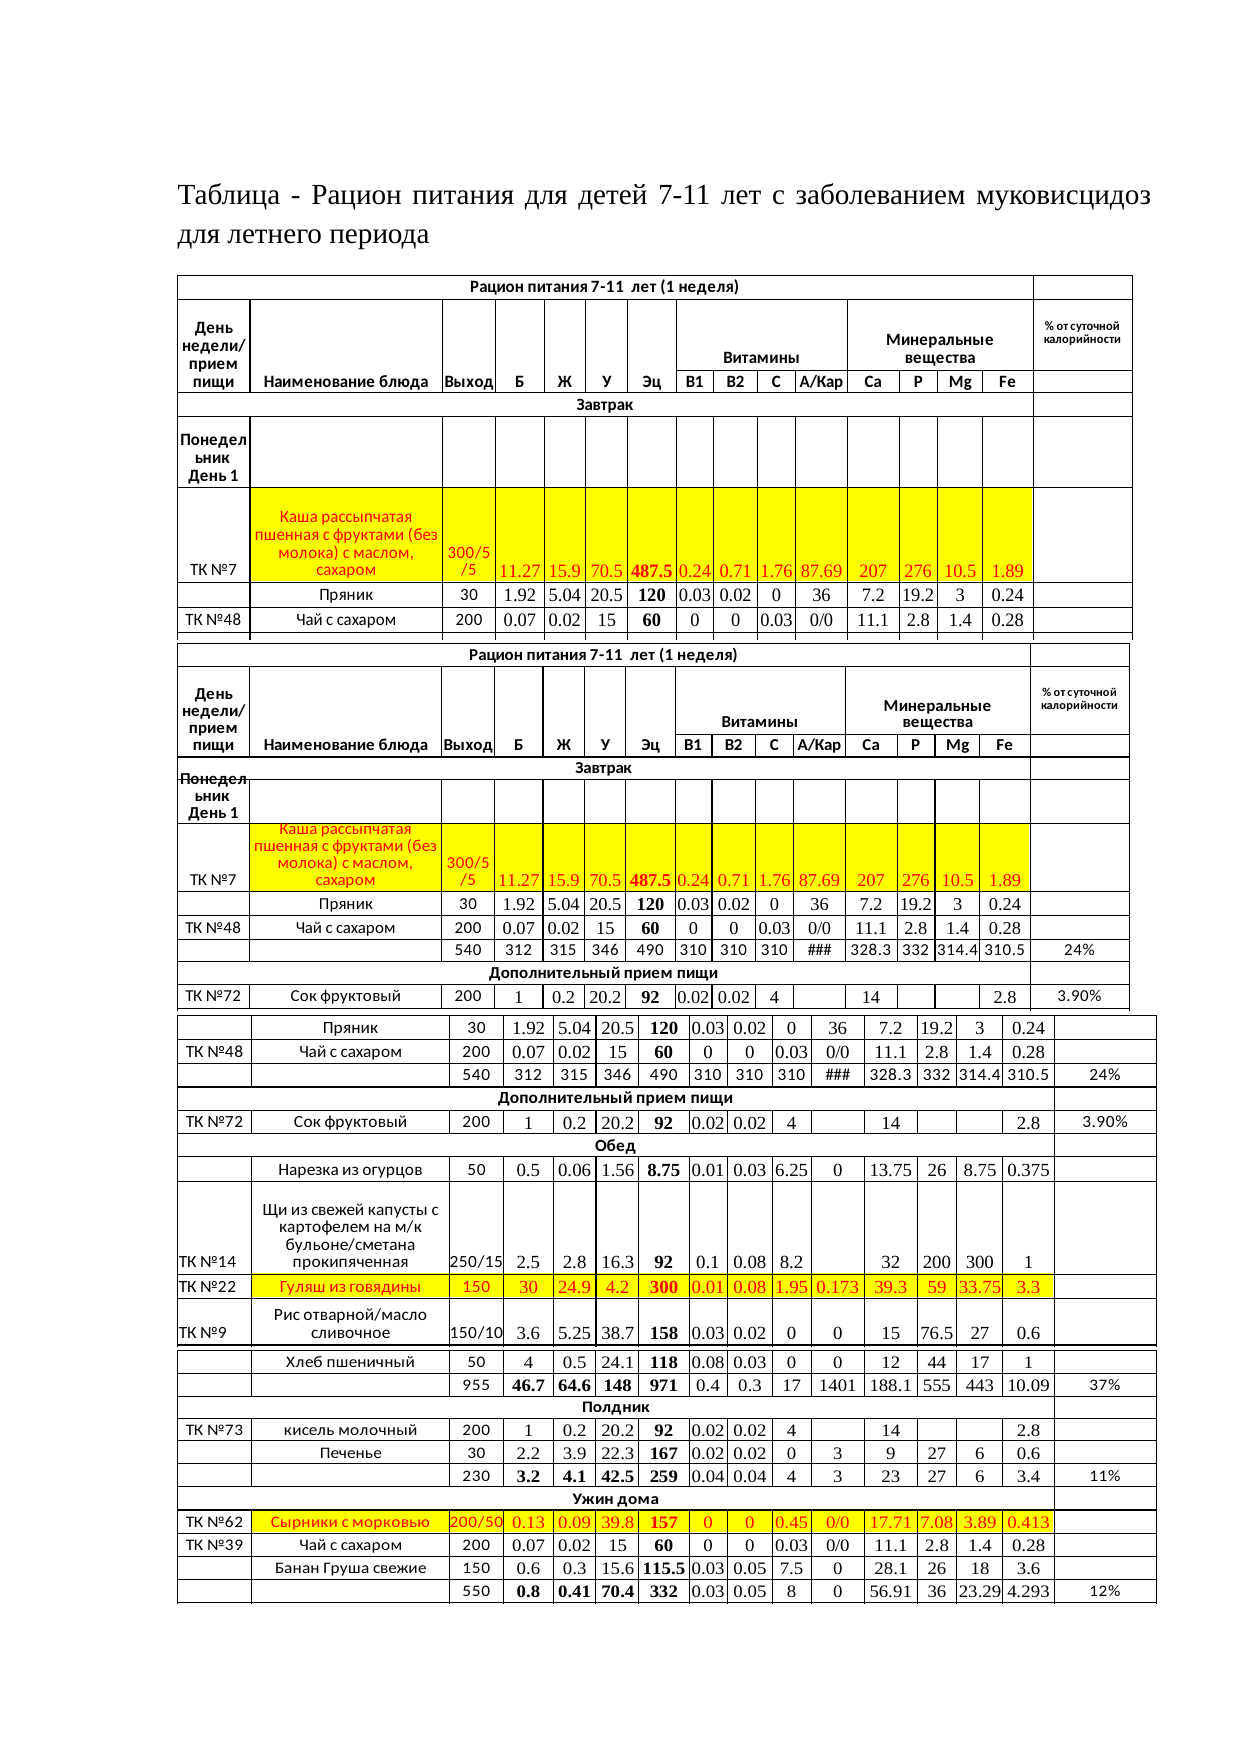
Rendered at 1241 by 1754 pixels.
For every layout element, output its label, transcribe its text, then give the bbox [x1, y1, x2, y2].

text Таблица - Рацион питания для детей 7-11 лет с заболеванием муковисцидоз для летнего периода [177, 177, 1152, 249]
